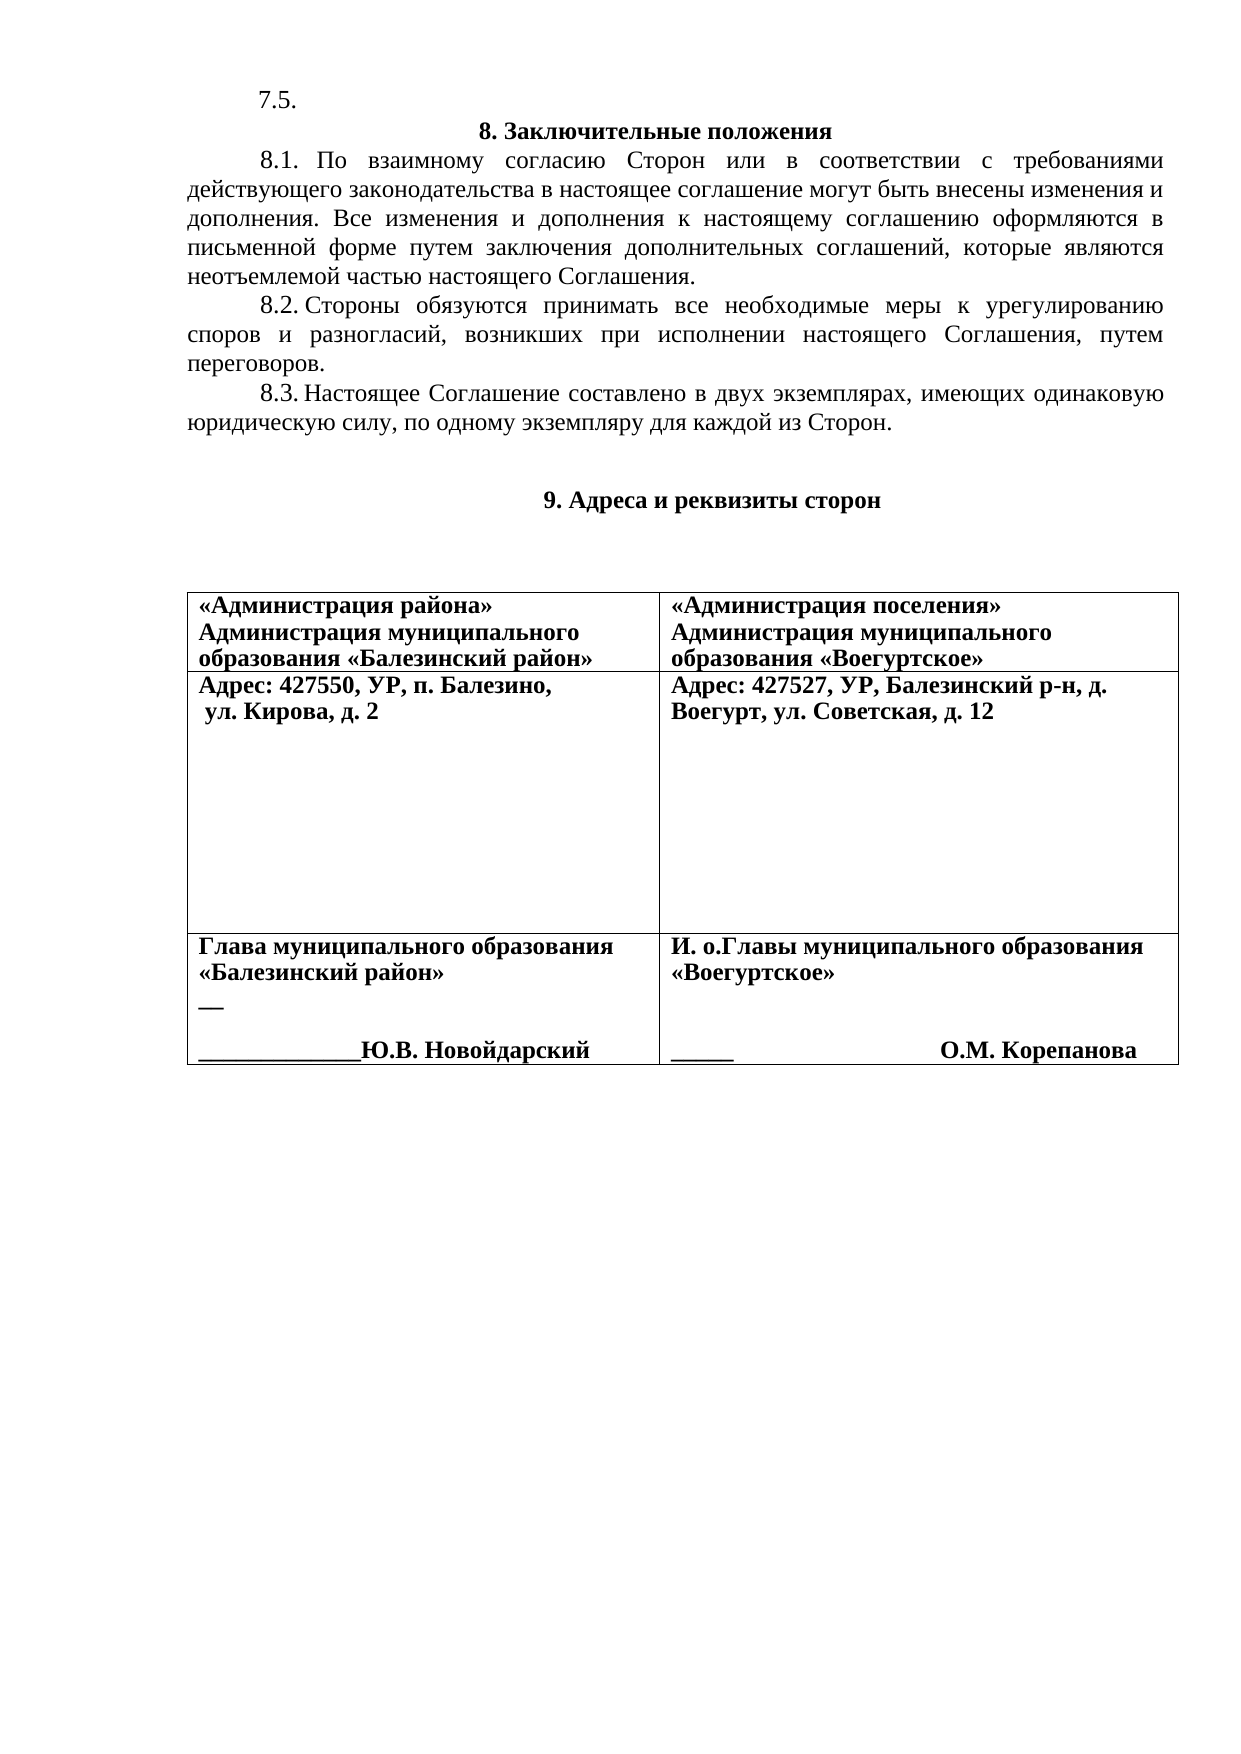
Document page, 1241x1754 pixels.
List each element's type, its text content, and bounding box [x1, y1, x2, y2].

table_header «Администрация района» Администрация муниципального образования «Балезинский район» [188, 593, 659, 671]
list Настоящее Соглашение составлено в двух экземплярах, имеющих одинаковую юридическую силу, по одному экземпляру для каждой из Сторон. [187, 377, 1164, 436]
table_cell И. о.Главы муниципального образования «Воегуртское» _____ О.М. Корепанова [660, 934, 1178, 1064]
list Стороны обязуются принимать все необходимые меры к урегулированию споров и разногласий, возникших при исполнении настоящего Соглашения, путем переговоров. [187, 289, 1164, 377]
text 9. Адреса и реквизиты сторон [543, 488, 1167, 514]
table_cell Глава муниципального образования «Балезинский район» __ _____________Ю.В. Новойдарский [188, 934, 659, 1064]
table_cell Адрес: 427550, УР, п. Балезино, ул. Кирова, д. 2 [188, 672, 659, 933]
table_cell Адрес: 427527, УР, Балезинский р-н, д. Воегурт, ул. Советская, д. 12 [660, 672, 1178, 933]
list При наличии споров между Сторонами настоящее Соглашение может быть расторгнуто в судебном порядке. [191, 82, 1162, 116]
text 8. Заключительные положения [479, 116, 1167, 144]
list По взаимному согласию Сторон или в соответствии с требованиями действующего законодательства в настоящее соглашение могут быть внесены изменения и дополнения. Все изменения и дополнения к настоящему соглашению оформляются в письменной форме путем заключения дополнительных соглашений, которые являются неотъемлемой частью настоящего Соглашения. [187, 144, 1164, 289]
table_header «Администрация поселения» Администрация муниципального образования «Воегуртское» [660, 593, 1178, 671]
